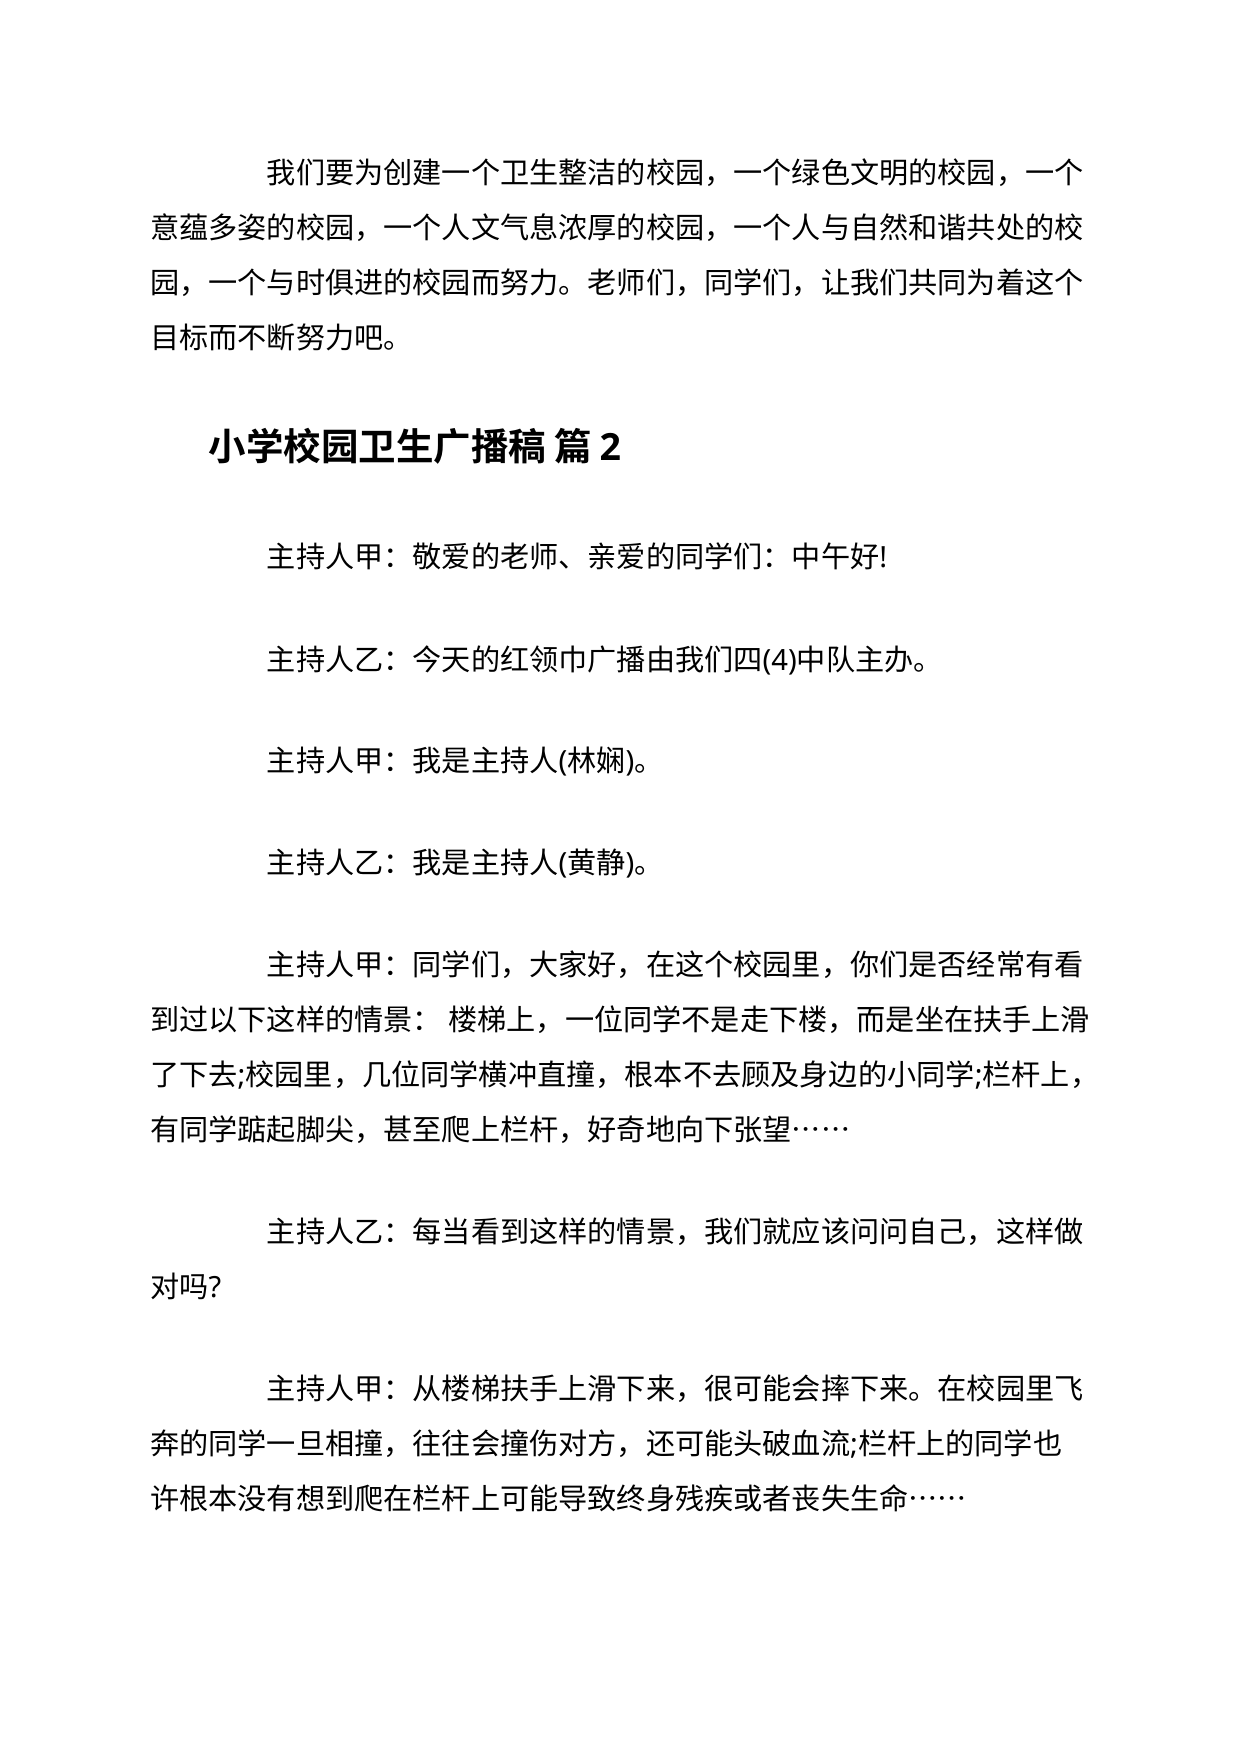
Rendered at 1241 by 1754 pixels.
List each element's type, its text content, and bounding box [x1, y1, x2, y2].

text 小学校园卫生广播稿 篇2 [150, 416, 1090, 471]
text 主持人乙：每当看到这样的情景，我们就应该问问自己，这样做对吗? [150, 1208, 1090, 1306]
text 主持人甲：我是主持人(林娴)。 [150, 738, 1090, 780]
text 主持人甲：从楼梯扶手上滑下来，很可能会摔下来。在校园里飞奔的同学一旦相撞，往往会撞伤对方，还可能头破血流;栏杆上的同学也许根本没有想到爬在栏杆上可能导致终身残疾或者丧失生命…… [150, 1365, 1090, 1518]
text 主持人乙：我是主持人(黄静)。 [150, 840, 1090, 882]
text 主持人乙：今天的红领巾广播由我们四(4)中队主办。 [150, 636, 1090, 678]
text 主持人甲：敬爱的老师、亲爱的同学们：中午好! [150, 534, 1090, 576]
text 主持人甲：同学们，大家好，在这个校园里，你们是否经常有看到过以下这样的情景： 楼梯上，一位同学不是走下楼，而是坐在扶手上滑了下去;校园里，几位同学横冲直撞，根本不去顾及身边的小同学;栏杆上，有同学踮起脚尖，甚至爬上栏杆，好奇地向下张望…… [150, 942, 1090, 1149]
text 我们要为创建一个卫生整洁的校园，一个绿色文明的校园，一个意蕴多姿的校园，一个人文气息浓厚的校园，一个人与自然和谐共处的校园，一个与时俱进的校园而努力。老师们，同学们，让我们共同为着这个目标而不断努力吧。 [150, 150, 1090, 357]
